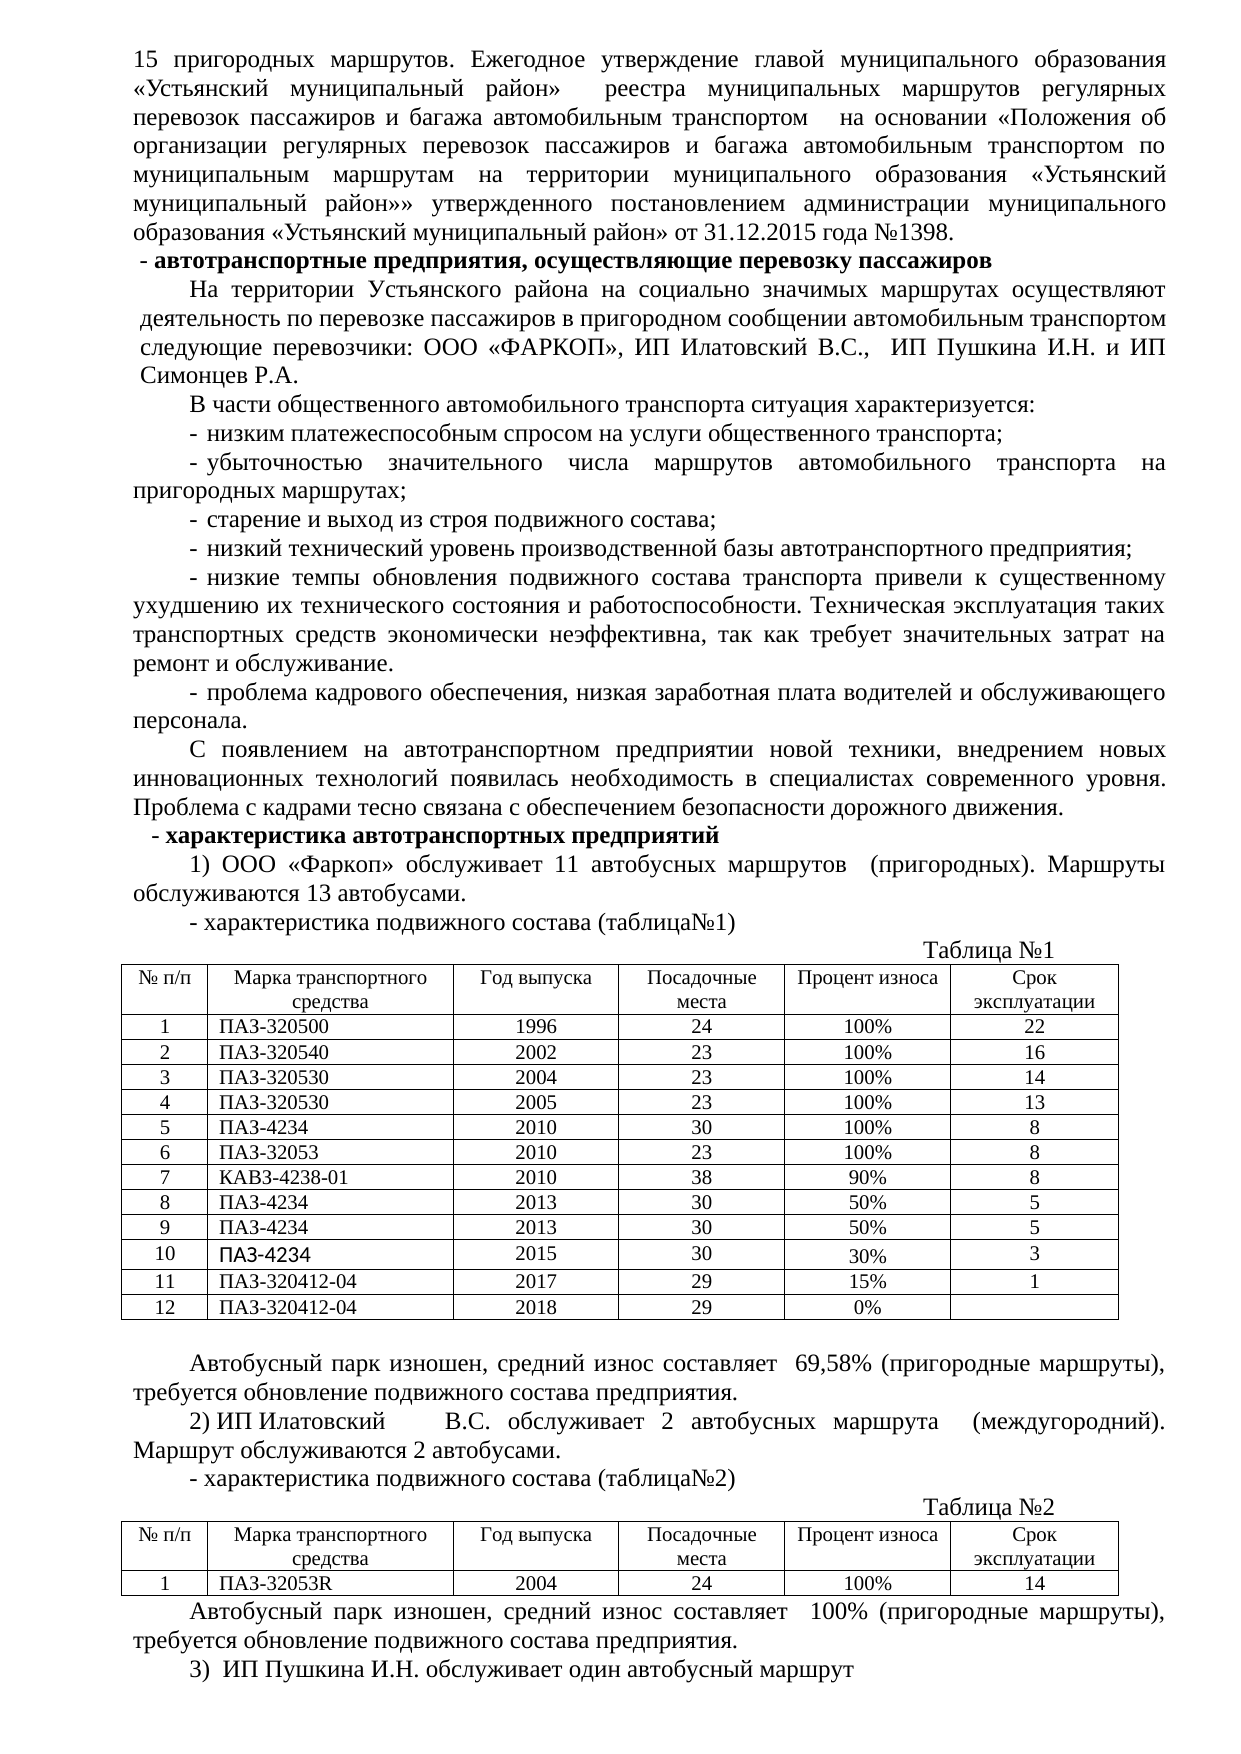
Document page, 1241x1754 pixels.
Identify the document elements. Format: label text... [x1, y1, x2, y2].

text - характеристика автотранспортных предприятий [151, 821, 1166, 849]
table_cell 12 [122, 1295, 207, 1319]
table_cell 2005 [454, 1090, 618, 1114]
text Таблица №1 [923, 936, 1166, 964]
list низкие темпы обновления подвижного состава транспорта привели к существенному ухудшению их технического состояния и работоспособности. Техническая эксплуатация таких транспортных средств экономически неэффективна, так как требует значительных затрат на ремонт и обслуживание. [133, 562, 1166, 677]
table_cell 2013 [454, 1190, 618, 1214]
table_cell 3 [951, 1240, 1118, 1268]
table_cell 23 [619, 1090, 784, 1114]
table_cell ПАЗ-320412-04 [208, 1270, 453, 1293]
table_cell 16 [951, 1040, 1118, 1064]
text На территории Устьянского района на социально значимых маршрутах осуществляют деятельность по перевозке пассажиров в пригородном сообщении автомобильным транспортом следующие перевозчики: ООО «ФАРКОП», ИП Илатовский В.С., ИП Пушкина И.Н. и ИП Симонцев Р.А. [140, 274, 1167, 389]
table_cell 30 [619, 1190, 784, 1214]
table_cell 23 [619, 1040, 784, 1064]
table_cell 2010 [454, 1115, 618, 1139]
table_header Посадочные места [619, 965, 784, 1013]
table_cell 100% [785, 1040, 950, 1064]
text 1) ООО «Фаркоп» обслуживает 11 автобусных маршрутов (пригородных). Маршруты обслуживаются 13 автобусами. [133, 849, 1166, 907]
table_header Процент износа [785, 965, 950, 1013]
table_cell 1 [122, 1571, 207, 1595]
list низким платежеспособным спросом на услуги общественного транспорта; [133, 418, 1166, 447]
table_header Процент износа [785, 1522, 950, 1570]
table_cell 2010 [454, 1140, 618, 1164]
table_cell 30 [619, 1240, 784, 1268]
table_cell ПАЗ-4234 [208, 1215, 453, 1239]
table_cell 100% [785, 1065, 950, 1089]
table_header Марка транспортного средства [208, 965, 453, 1013]
table_cell 4 [122, 1090, 207, 1114]
table_cell 2013 [454, 1215, 618, 1239]
table_cell 29 [619, 1295, 784, 1319]
table_cell 38 [619, 1165, 784, 1189]
table_cell 9 [122, 1215, 207, 1239]
table_cell 14 [951, 1571, 1118, 1595]
table_cell 100% [785, 1015, 950, 1038]
table_cell 11 [122, 1270, 207, 1293]
table_header Посадочные места [619, 1522, 784, 1570]
table_cell ПАЗ-32053 [208, 1140, 453, 1164]
table_cell ПАЗ-4234 [208, 1190, 453, 1214]
table_cell ПАЗ-320540 [208, 1040, 453, 1064]
table_cell 30% [785, 1240, 950, 1268]
table_cell 100% [785, 1090, 950, 1114]
table_header Год выпуска [454, 1522, 618, 1570]
table_cell 7 [122, 1165, 207, 1189]
table_cell 8 [951, 1140, 1118, 1164]
table_cell 3 [122, 1065, 207, 1089]
table_cell 100% [785, 1115, 950, 1139]
text - характеристика подвижного состава (таблица№2) [133, 1463, 1166, 1492]
text Автобусный парк изношен, средний износ составляет 69,58% (пригородные маршруты), требуется обновление подвижного состава предприятия. [133, 1348, 1166, 1406]
table_cell ПАЗ-320530 [208, 1065, 453, 1089]
table_cell 2002 [454, 1040, 618, 1064]
text Таблица №2 [923, 1492, 1166, 1521]
table_cell 50% [785, 1190, 950, 1214]
list проблема кадрового обеспечения, низкая заработная плата водителей и обслуживающего персонала. [133, 677, 1166, 734]
table_header Срок эксплуатации [951, 1522, 1118, 1570]
table_header Срок эксплуатации [951, 965, 1118, 1013]
table_cell 5 [951, 1215, 1118, 1239]
table_cell 2017 [454, 1270, 618, 1293]
table_cell 29 [619, 1270, 784, 1293]
table_cell 30 [619, 1115, 784, 1139]
table_cell 15% [785, 1270, 950, 1293]
table_cell КАВЗ-4238-01 [208, 1165, 453, 1189]
table_cell 2010 [454, 1165, 618, 1189]
table_cell 5 [122, 1115, 207, 1139]
list убыточностью значительного числа маршрутов автомобильного транспорта на пригородных маршрутах; [133, 447, 1167, 504]
table_cell 1 [951, 1270, 1118, 1293]
table_cell 100% [785, 1571, 950, 1595]
table_cell 23 [619, 1140, 784, 1164]
table_cell 0% [785, 1295, 950, 1319]
table_header Марка транспортного средства [208, 1522, 453, 1570]
text - характеристика подвижного состава (таблица№1) [133, 907, 1166, 936]
table_cell ПАЗ-4234 [208, 1240, 453, 1268]
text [133, 44, 1166, 246]
table_cell ПАЗ-320500 [208, 1015, 453, 1038]
table_header Год выпуска [454, 965, 618, 1013]
table_cell 8 [951, 1165, 1118, 1189]
table_cell 100% [785, 1140, 950, 1164]
table_cell 2018 [454, 1295, 618, 1319]
table_cell 90% [785, 1165, 950, 1189]
table_cell 14 [951, 1065, 1118, 1089]
text В части общественного автомобильного транспорта ситуация характеризуется: [140, 389, 1167, 418]
table_cell 30 [619, 1215, 784, 1239]
table_cell 22 [951, 1015, 1118, 1038]
table_cell ПАЗ-4234 [208, 1115, 453, 1139]
table_cell 50% [785, 1215, 950, 1239]
table_cell 13 [951, 1090, 1118, 1114]
table_cell 24 [619, 1015, 784, 1038]
table_cell 6 [122, 1140, 207, 1164]
table_cell 1 [122, 1015, 207, 1038]
table_cell [951, 1295, 1118, 1319]
text Автобусный парк изношен, средний износ составляет 100% (пригородные маршруты), требуется обновление подвижного состава предприятия. [133, 1596, 1166, 1654]
table_cell ПАЗ-32053R [208, 1571, 453, 1595]
table_header № п/п [122, 965, 207, 1013]
list старение и выход из строя подвижного состава; [133, 504, 1166, 533]
table_cell 1996 [454, 1015, 618, 1038]
table_cell 2015 [454, 1240, 618, 1268]
text С появлением на автотранспортном предприятии новой техники, внедрением новых инновационных технологий появилась необходимость в специалистах современного уровня. Проблема с кадрами тесно связана с обеспечением безопасности дорожного движения. [133, 734, 1167, 821]
table_cell 10 [122, 1240, 207, 1268]
text - автотранспортные предприятия, осуществляющие перевозку пассажиров [139, 246, 1166, 274]
table_cell ПАЗ-320412-04 [208, 1295, 453, 1319]
text 3) ИП Пушкина И.Н. обслуживает один автобусный маршрут [133, 1654, 1166, 1682]
table_header № п/п [122, 1522, 207, 1570]
table_cell 2004 [454, 1065, 618, 1089]
table_cell 2004 [454, 1571, 618, 1595]
table_cell 23 [619, 1065, 784, 1089]
list низкий технический уровень производственной базы автотранспортного предприятия; [133, 533, 1166, 562]
table_cell 5 [951, 1190, 1118, 1214]
text 2) ИП Илатовский В.С. обслуживает 2 автобусных маршрута (междугородний). Маршрут обслуживаются 2 автобусами. [133, 1406, 1166, 1463]
table_cell 8 [951, 1115, 1118, 1139]
table_cell ПАЗ-320530 [208, 1090, 453, 1114]
table_cell 8 [122, 1190, 207, 1214]
table_cell 2 [122, 1040, 207, 1064]
table_cell 24 [619, 1571, 784, 1595]
